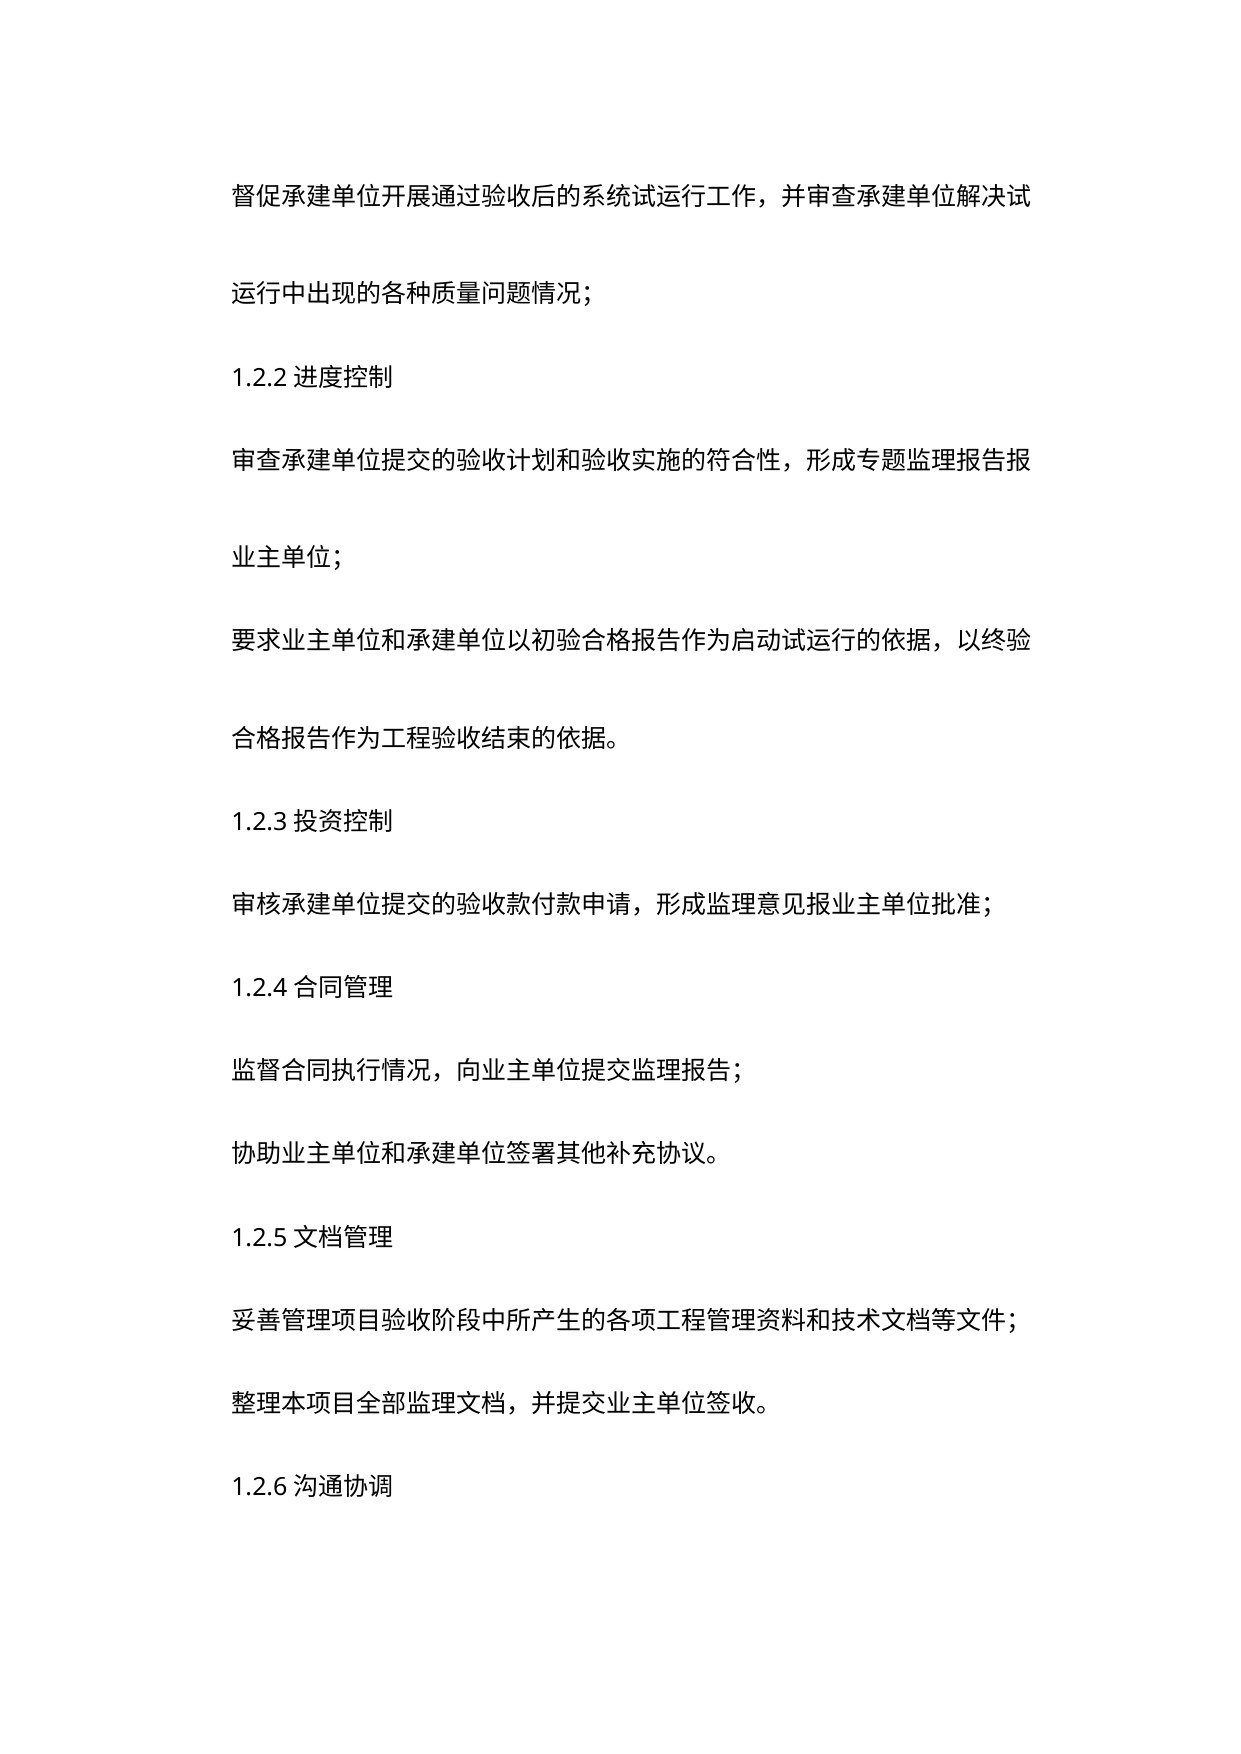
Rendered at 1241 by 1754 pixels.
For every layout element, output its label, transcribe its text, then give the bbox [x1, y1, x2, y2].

text 监督合同执行情况，向业主单位提交监理报告； [231, 1036, 1053, 1101]
text 1.2.4 合同管理 [231, 953, 1053, 1018]
text 协助业主单位和承建单位签署其他补充协议。 [231, 1119, 1053, 1184]
text 1.2.6 沟通协调 [231, 1452, 1053, 1517]
text 要求业主单位和承建单位以初验合格报告作为启动试运行的依据，以终验合格报告作为工程验收结束的依据。 [231, 606, 1053, 769]
text 审核承建单位提交的验收款付款申请，形成监理意见报业主单位批准； [231, 870, 1053, 935]
text 1.2.3 投资控制 [231, 787, 1053, 852]
text 1.2.5 文档管理 [231, 1203, 1053, 1268]
text 督促承建单位开展通过验收后的系统试运行工作，并审查承建单位解决试运行中出现的各种质量问题情况； [231, 162, 1053, 324]
text 1.2.2 进度控制 [231, 343, 1053, 408]
text 整理本项目全部监理文档，并提交业主单位签收。 [231, 1369, 1053, 1434]
text 审查承建单位提交的验收计划和验收实施的符合性，形成专题监理报告报业主单位； [231, 426, 1053, 588]
text 妥善管理项目验收阶段中所产生的各项工程管理资料和技术文档等文件； [231, 1286, 1053, 1351]
